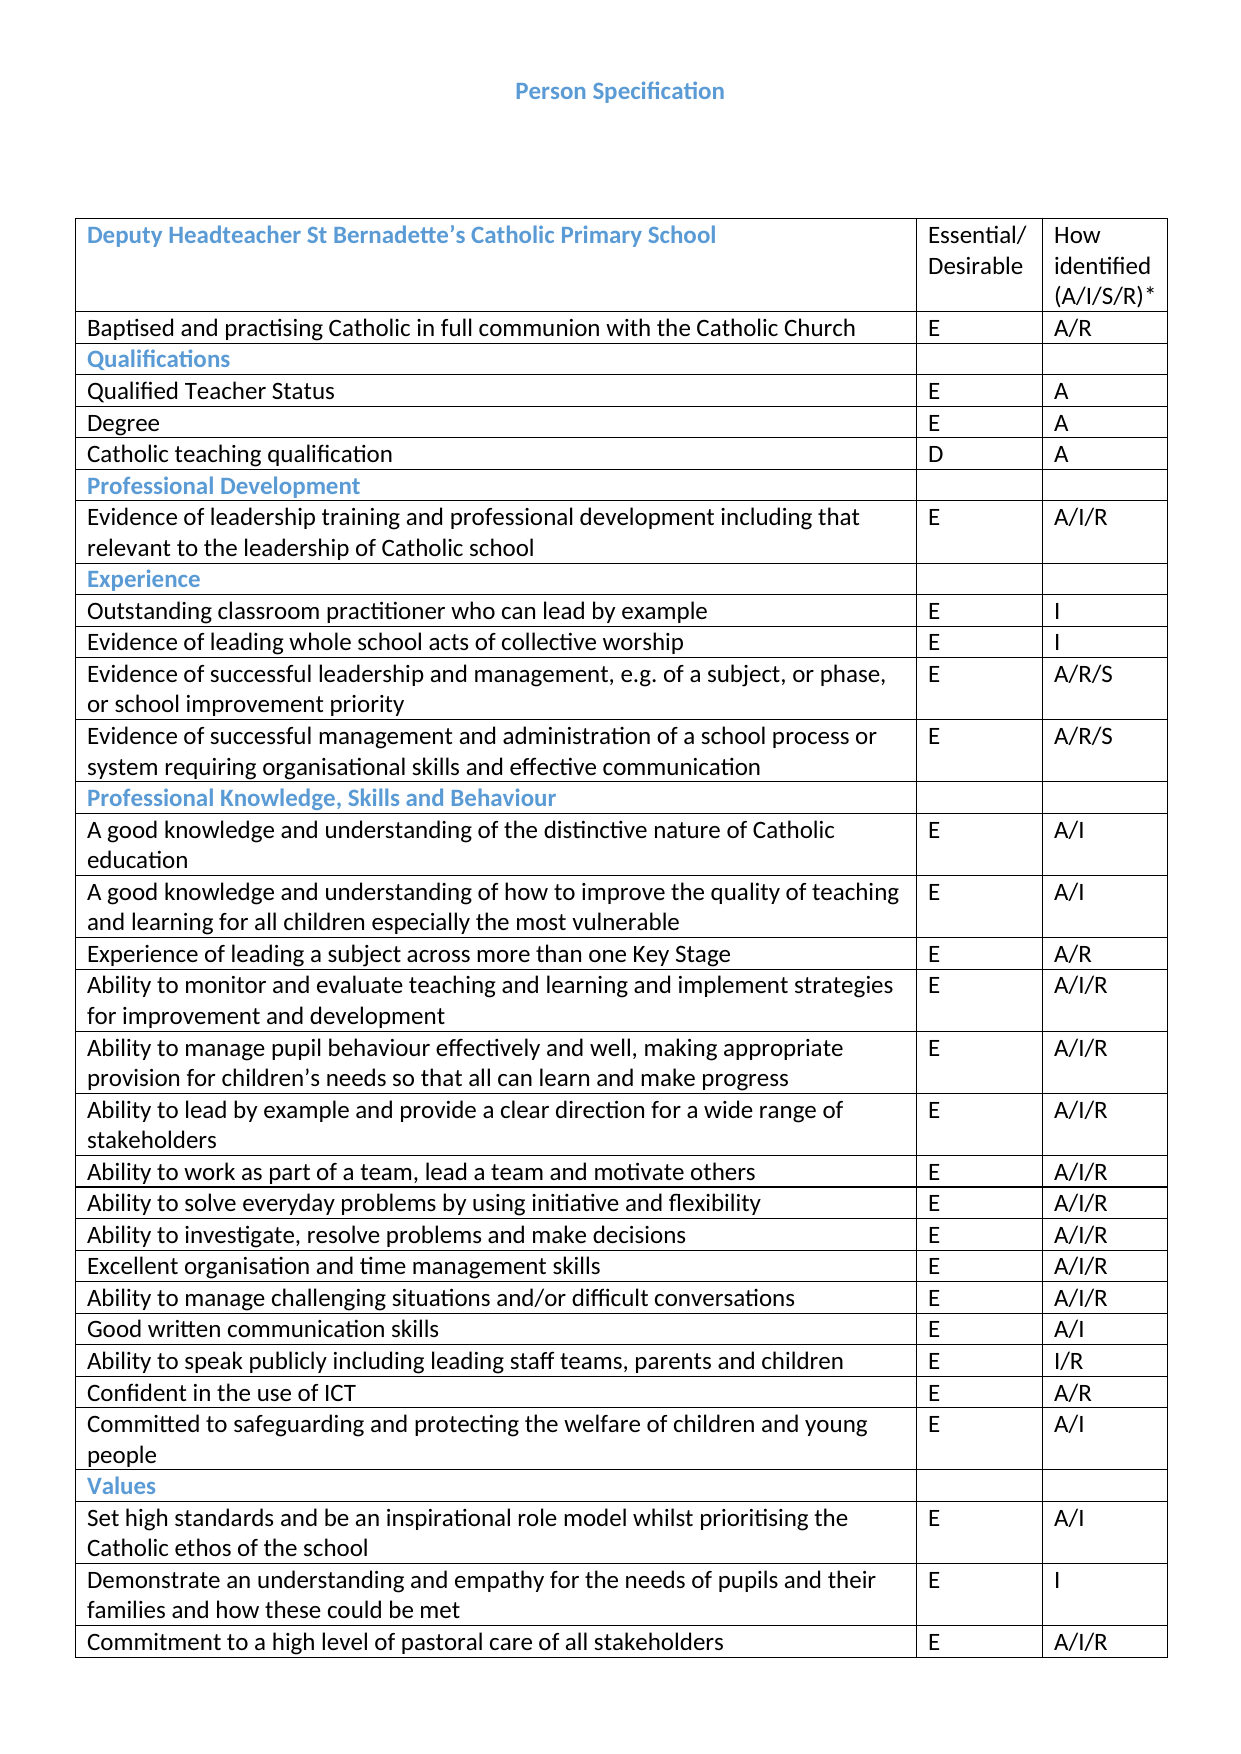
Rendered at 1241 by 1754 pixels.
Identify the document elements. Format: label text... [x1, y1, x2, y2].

table_cell [1043, 344, 1167, 374]
table_cell Committed to safeguarding and protecting the welfare of children and young people [76, 1408, 916, 1469]
table_cell A good knowledge and understanding of the distinctive nature of Catholic education [76, 814, 916, 875]
table_cell Ability to manage pupil behaviour effectively and well, making appropriate provision for children’s needs so that all can learn and make progress [76, 1032, 916, 1093]
table_cell Experience of leading a subject across more than one Key Stage [76, 938, 916, 968]
table_cell Professional Knowledge, Skills and Behaviour [76, 782, 916, 813]
table_cell A/I [1043, 1314, 1167, 1344]
table_cell A/R [1043, 938, 1167, 968]
table_cell Evidence of successful management and administration of a school process or system requiring organisational skills and effective communication [76, 720, 916, 781]
table_cell Ability to work as part of a team, lead a team and motivate others [76, 1156, 916, 1186]
table_cell A/R [1043, 312, 1167, 342]
table_cell A good knowledge and understanding of how to improve the quality of teaching and learning for all children especially the most vulnerable [76, 876, 916, 937]
table_cell A/I/R [1043, 1156, 1167, 1186]
table_cell E [917, 720, 1042, 781]
table_cell A/I [1043, 1408, 1167, 1469]
table_cell E [917, 1156, 1042, 1186]
table_cell Evidence of leading whole school acts of collective worship [76, 627, 916, 657]
table_cell Set high standards and be an inspirational role model whilst prioritising the Catholic ethos of the school [76, 1502, 916, 1563]
table_cell [917, 344, 1042, 374]
table_cell E [917, 501, 1042, 562]
table_cell E [917, 407, 1042, 437]
table_cell A/I/R [1043, 501, 1167, 562]
table_header Essential/ Desirable [917, 219, 1042, 311]
table_cell [917, 470, 1042, 500]
table_cell I/R [1043, 1345, 1167, 1376]
table_cell Professional Development [76, 470, 916, 500]
table_cell Confident in the use of ICT [76, 1377, 916, 1407]
table_cell Experience [76, 564, 916, 594]
text Person Specification [75, 75, 1165, 106]
table_cell E [917, 1345, 1042, 1376]
table_cell E [917, 1408, 1042, 1469]
table_cell Catholic teaching qualification [76, 438, 916, 469]
table_cell Ability to solve everyday problems by using initiative and flexibility [76, 1188, 916, 1218]
table_cell Ability to manage challenging situations and/or difficult conversations [76, 1282, 916, 1313]
table_cell A/R/S [1043, 720, 1167, 781]
table_cell A/I [1043, 876, 1167, 937]
table_cell I [1043, 1564, 1167, 1625]
table_cell E [917, 658, 1042, 719]
table_cell Values [76, 1470, 916, 1501]
table_cell Evidence of successful leadership and management, e.g. of a subject, or phase, or school improvement priority [76, 658, 916, 719]
table_cell Ability to lead by example and provide a clear direction for a wide range of stakeholders [76, 1094, 916, 1155]
table_cell Demonstrate an understanding and empathy for the needs of pupils and their families and how these could be met [76, 1564, 916, 1625]
table_cell [917, 782, 1042, 813]
table_cell A/I/R [1043, 1188, 1167, 1218]
table_cell A/I/R [1043, 1094, 1167, 1155]
table_cell E [917, 938, 1042, 968]
table_cell [1043, 1470, 1167, 1501]
table_cell A/I/R [1043, 1251, 1167, 1281]
table_cell Excellent organisation and time management skills [76, 1251, 916, 1281]
table_cell E [917, 1219, 1042, 1249]
table_cell A/R/S [1043, 658, 1167, 719]
table_cell Qualified Teacher Status [76, 375, 916, 406]
table_cell Qualifications [76, 344, 916, 374]
table_cell E [917, 814, 1042, 875]
table_cell E [917, 970, 1042, 1031]
table_header Deputy Headteacher St Bernadette’s Catholic Primary School [76, 219, 916, 311]
table_cell A/I/R [1043, 970, 1167, 1031]
table_cell Baptised and practising Catholic in full communion with the Catholic Church [76, 312, 916, 342]
table_cell Outstanding classroom practitioner who can lead by example [76, 595, 916, 626]
table_cell E [917, 1188, 1042, 1218]
table_cell [1043, 470, 1167, 500]
table_cell E [917, 595, 1042, 626]
table_cell A/I [1043, 814, 1167, 875]
table_cell A/I/R [1043, 1282, 1167, 1313]
table_cell E [917, 1377, 1042, 1407]
table_cell D [917, 438, 1042, 469]
table_cell Good written communication skills [76, 1314, 916, 1344]
table_cell E [917, 1502, 1042, 1563]
table_cell A/I [1043, 1502, 1167, 1563]
table_cell E [917, 1626, 1042, 1657]
table_header How identified (A/I/S/R)* [1043, 219, 1167, 311]
table_cell E [917, 1032, 1042, 1093]
table_cell E [917, 1094, 1042, 1155]
table_cell A [1043, 407, 1167, 437]
table_cell A [1043, 438, 1167, 469]
table_cell A [1043, 375, 1167, 406]
table_cell E [917, 375, 1042, 406]
table_cell E [917, 1282, 1042, 1313]
table_cell Evidence of leadership training and professional development including that relevant to the leadership of Catholic school [76, 501, 916, 562]
table_cell I [1043, 595, 1167, 626]
table_cell E [917, 876, 1042, 937]
table_cell Commitment to a high level of pastoral care of all stakeholders [76, 1626, 916, 1657]
table_cell [917, 564, 1042, 594]
table_cell [1043, 564, 1167, 594]
table_cell Degree [76, 407, 916, 437]
table_cell A/R [1043, 1377, 1167, 1407]
table_cell A/I/R [1043, 1032, 1167, 1093]
table_cell A/I/R [1043, 1219, 1167, 1249]
table_cell E [917, 1251, 1042, 1281]
table_cell [917, 1470, 1042, 1501]
table_cell I [1043, 627, 1167, 657]
table_cell Ability to monitor and evaluate teaching and learning and implement strategies for improvement and development [76, 970, 916, 1031]
table_cell Ability to investigate, resolve problems and make decisions [76, 1219, 916, 1249]
table_cell E [917, 312, 1042, 342]
table_cell E [917, 1314, 1042, 1344]
table_cell A/I/R [1043, 1626, 1167, 1657]
table_cell Ability to speak publicly including leading staff teams, parents and children [76, 1345, 916, 1376]
table_cell E [917, 1564, 1042, 1625]
table_cell E [917, 627, 1042, 657]
table_cell [1043, 782, 1167, 813]
